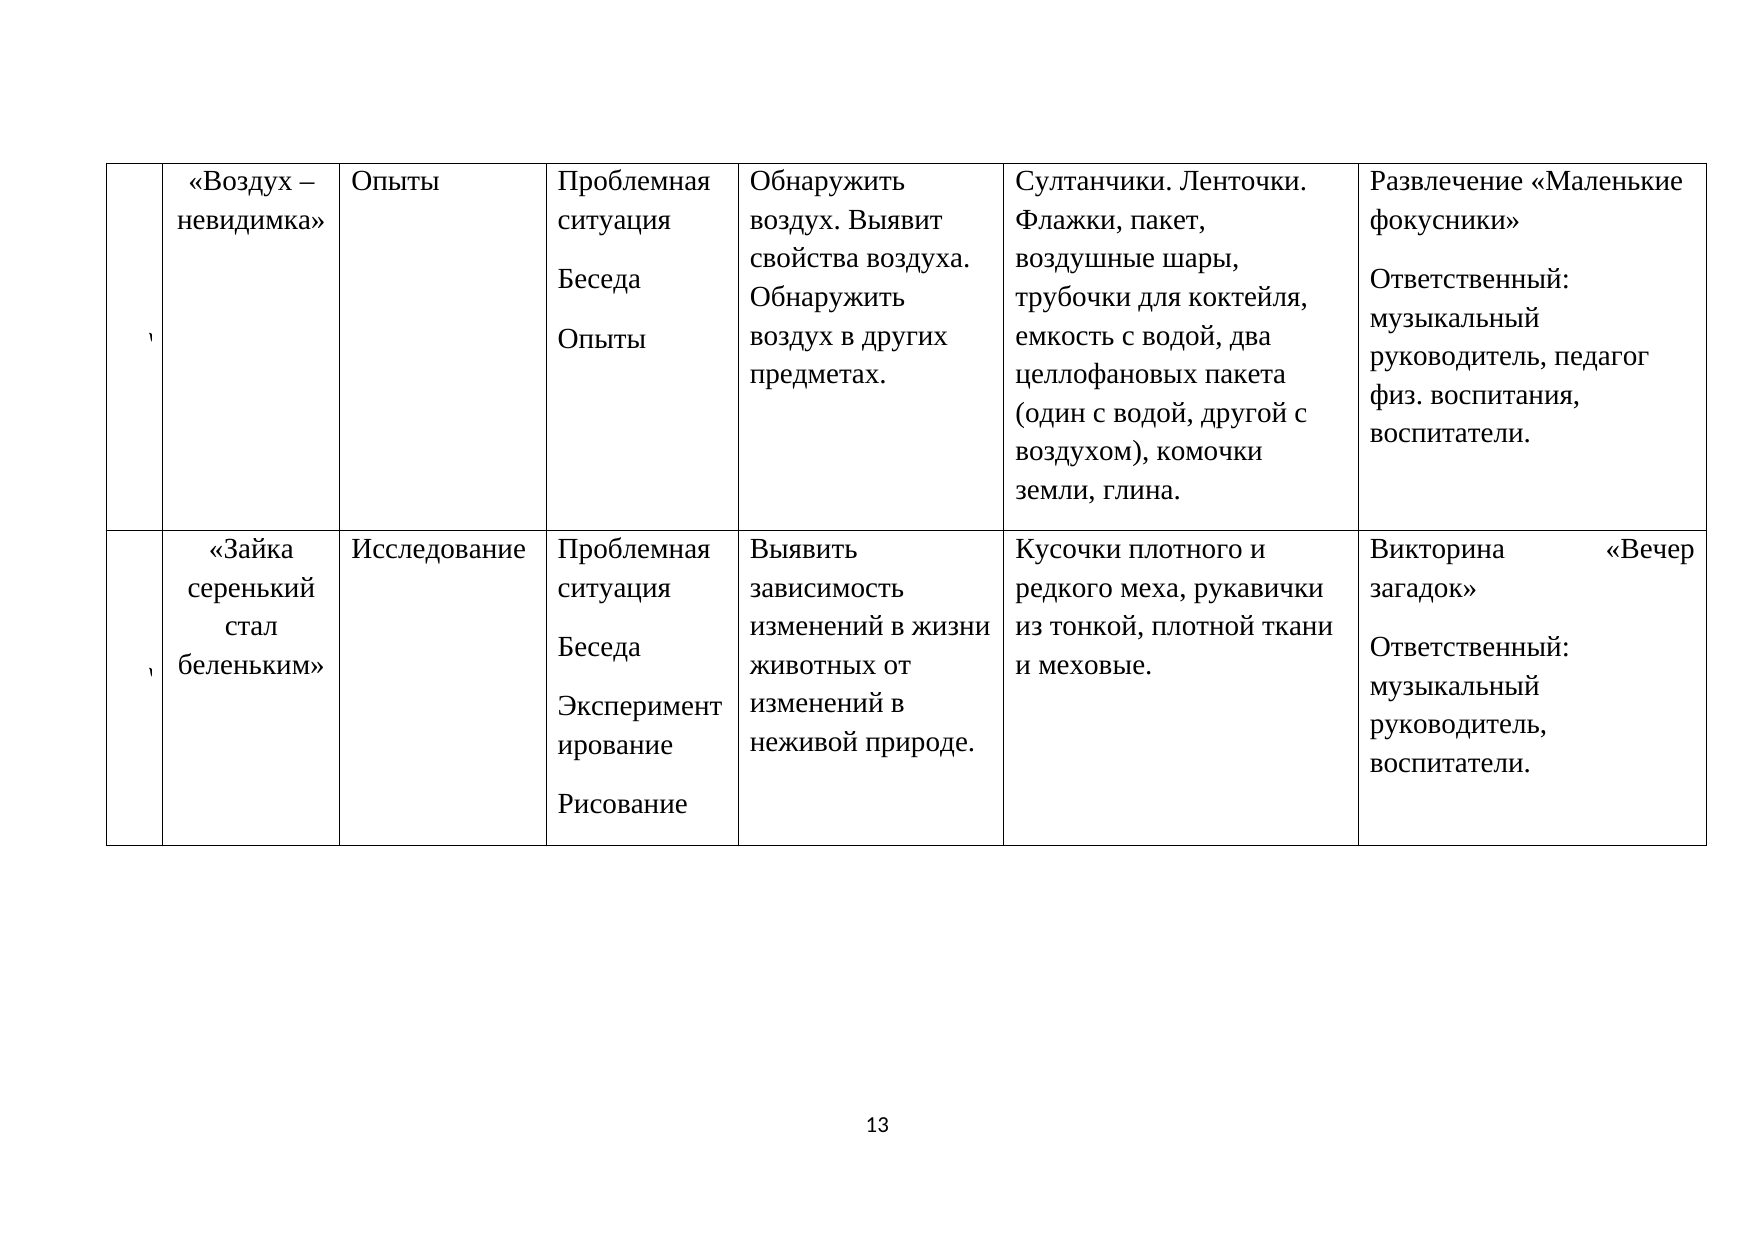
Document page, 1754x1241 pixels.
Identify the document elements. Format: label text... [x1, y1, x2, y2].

table_cell Развлечение «Маленькие фокусники» Ответственный: музыкальный руководитель, педагог физ. воспитания, воспитатели. [1359, 164, 1706, 530]
table_cell Султанчики. Ленточки. Флажки, пакет, воздушные шары, трубочки для коктейля, емкость с водой, два целлофановых пакета (один с водой, другой с воздухом), комочки земли, глина. [1004, 164, 1358, 530]
table_cell «Воздух – невидимка» [163, 164, 339, 530]
table_cell Проблемная ситуация Беседа Экспериментирование Рисование [547, 531, 738, 844]
table_cell Кусочки плотного и редкого меха, рукавички из тонкой, плотной ткани и меховые. [1004, 531, 1358, 844]
table_cell Опыты [340, 164, 546, 530]
table_cell Проблемная ситуация Беседа Опыты [547, 164, 738, 530]
table_cell Обнаружить воздух. Выявит свойства воздуха. Обнаружить воздух в других предметах. [739, 164, 1003, 530]
table_cell Викторина «Вечер загадок» Ответственный: музыкальный руководитель, воспитатели. [1359, 531, 1706, 844]
table_cell «Зайка серенький стал беленьким» [163, 531, 339, 844]
table_cell Исследование [340, 531, 546, 844]
table_cell Выявить зависимость изменений в жизни животных от изменений в неживой природе. [739, 531, 1003, 844]
table_cell ноябрь [107, 164, 162, 530]
table_cell декабрь [107, 531, 162, 844]
